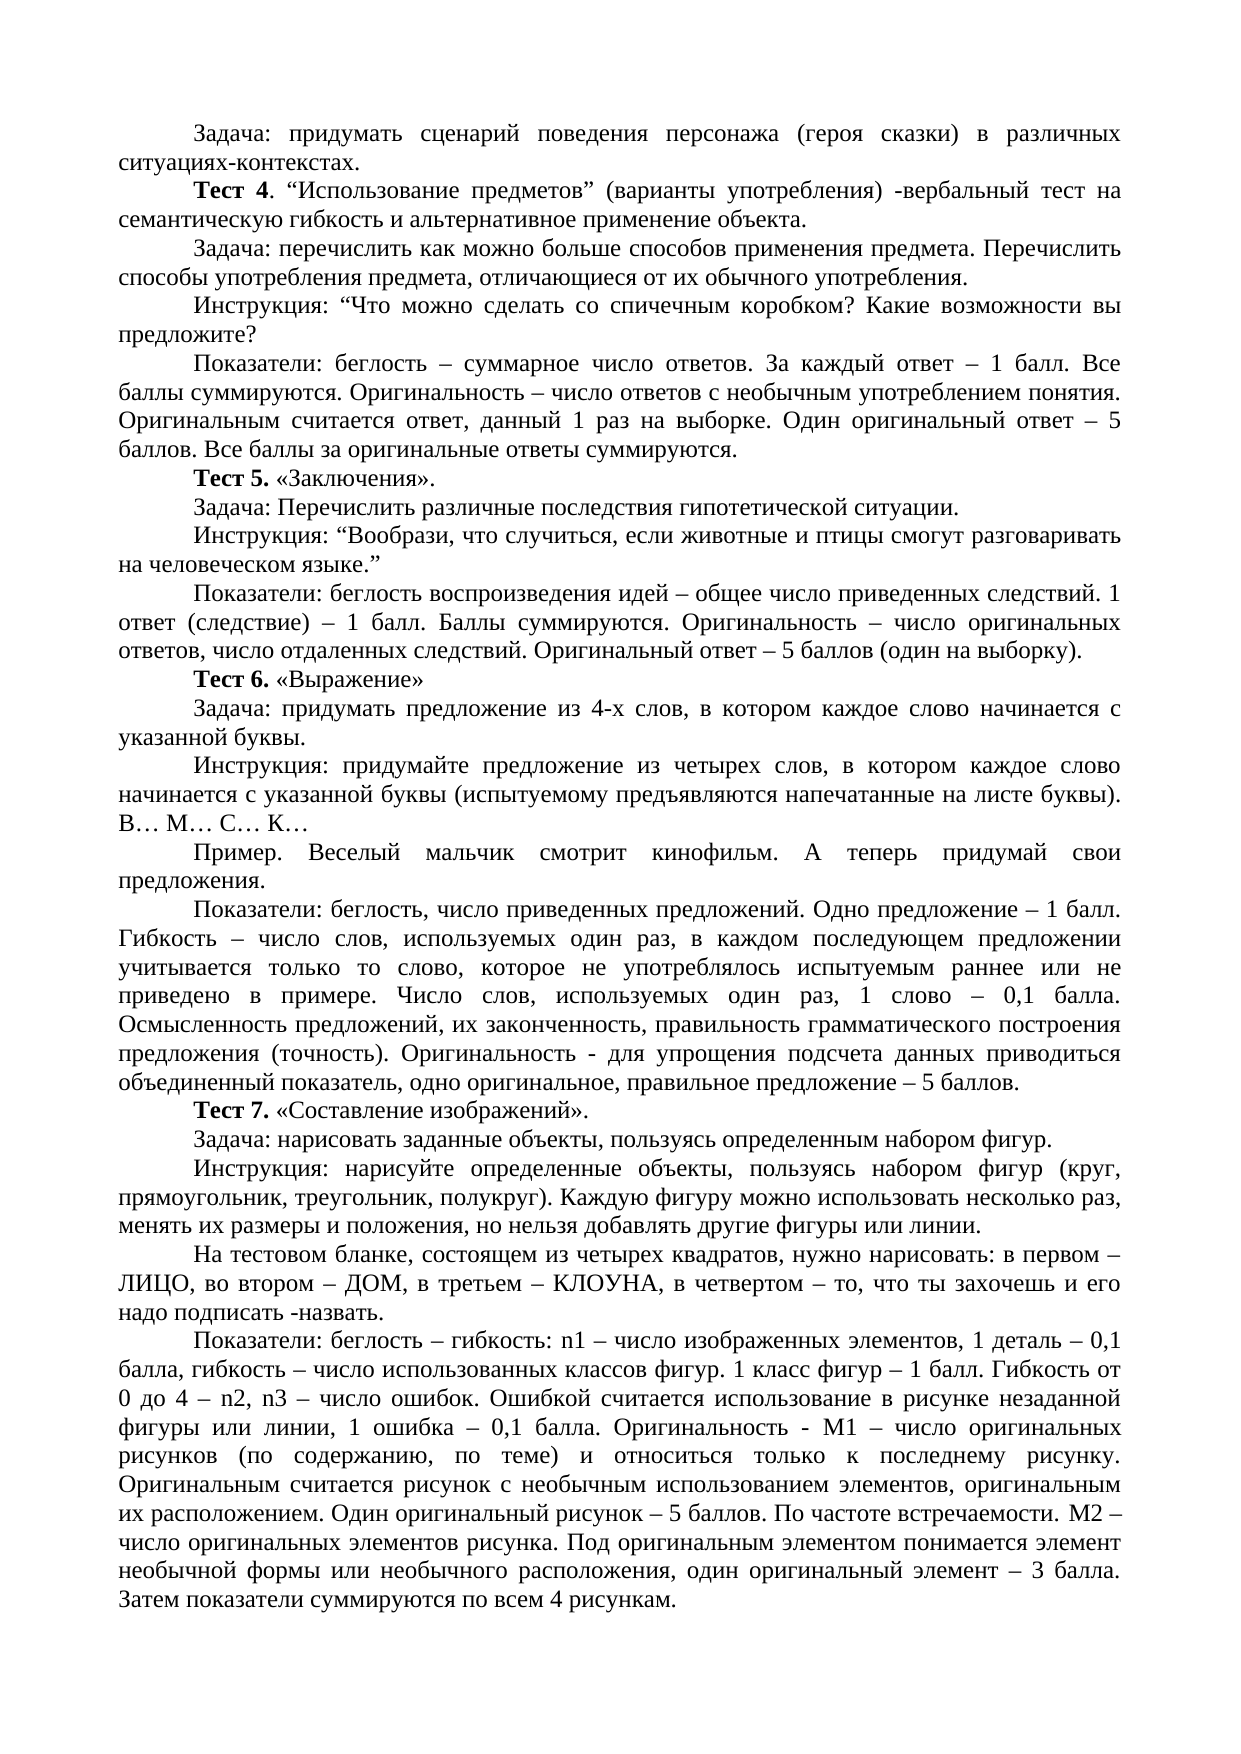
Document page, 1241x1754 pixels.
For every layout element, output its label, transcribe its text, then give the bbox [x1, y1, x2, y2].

text Задача: перечислить как можно больше способов применения предмета. Перечислить способы употребления предмета, отличающиеся от их обычного употребления. [118, 233, 1122, 291]
text На тестовом бланке, состоящем из четырех квадратов, нужно нарисовать: в первом – ЛИЦО, во втором – ДОМ, в третьем – КЛОУНА, в четвертом – то, что ты захочешь и его надо подписать -назвать. [118, 1239, 1122, 1326]
text Тест 7. «Составление изображений». [118, 1096, 1122, 1124]
text Задача: Перечислить различные последствия гипотетической ситуации. [118, 492, 1122, 521]
text Инструкция: придумайте предложение из четырех слов, в котором каждое слово начинается с указанной буквы (испытуемому предъявляются напечатанные на листе буквы). В… М… С… К… [118, 751, 1122, 837]
text Задача: нарисовать заданные объекты, пользуясь определенным набором фигур. [118, 1124, 1122, 1153]
text Показатели: беглость воспроизведения идей – общее число приведенных следствий. 1 ответ (следствие) – 1 балл. Баллы суммируются. Оригинальность – число оригинальных ответов, число отдаленных следствий. Оригинальный ответ – 5 баллов (один на выборку). [118, 578, 1122, 664]
text Показатели: беглость, число приведенных предложений. Одно предложение – 1 балл. Гибкость – число слов, используемых один раз, в каждом последующем предложении учитывается только то слово, которое не употреблялось испытуемым раннее или не приведено в примере. Число слов, используемых один раз, 1 слово – 0,1 балла. Осмысленность предложений, их законченность, правильность грамматического построения предложения (точность). Оригинальность - для упрощения подсчета данных приводиться объединенный показатель, одно оригинальное, правильное предложение – 5 баллов. [118, 894, 1122, 1096]
text Инструкция: “Вообрази, что случиться, если животные и птицы смогут разговаривать на человеческом языке.” [118, 521, 1122, 578]
text Тест 6. «Выражение» [118, 664, 1122, 693]
text Инструкция: “Что можно сделать со спичечным коробком? Какие возможности вы предложите? [118, 291, 1122, 348]
text Тест 4. “Использование предметов” (варианты употребления) -вербальный тест на семантическую гибкость и альтернативное применение объекта. [118, 176, 1122, 233]
text Показатели: беглость – гибкость: n1 – число изображенных элементов, 1 деталь – 0,1 балла, гибкость – число использованных классов фигур. 1 класс фигур – 1 балл. Гибкость от 0 до 4 – n2, n3 – число ошибок. Ошибкой считается использование в рисунке незаданной фигуры или линии, 1 ошибка – 0,1 балла. Оригинальность - M1 – число оригинальных рисунков (по содержанию, по теме) и относиться только к последнему рисунку. Оригинальным считается рисунок с необычным использованием элементов, оригинальным их расположением. Один оригинальный рисунок – 5 баллов. По частоте встречаемости. M2 – число оригинальных элементов рисунка. Под оригинальным элементом понимается элемент необычной формы или необычного расположения, один оригинальный элемент – 3 балла. Затем показатели суммируются по всем 4 рисункам. [118, 1326, 1122, 1613]
text Тест 5. «Заключения». [118, 463, 1122, 492]
text Показатели: беглость – суммарное число ответов. За каждый ответ – 1 балл. Все баллы суммируются. Оригинальность – число ответов с необычным употреблением понятия. Оригинальным считается ответ, данный 1 раз на выборке. Один оригинальный ответ – 5 баллов. Все баллы за оригинальные ответы суммируются. [118, 348, 1122, 463]
text Инструкция: нарисуйте определенные объекты, пользуясь набором фигур (круг, прямоугольник, треугольник, полукруг). Каждую фигуру можно использовать несколько раз, менять их размеры и положения, но нельзя добавлять другие фигуры или линии. [118, 1153, 1122, 1239]
text Задача: придумать предложение из 4-х слов, в котором каждое слово начинается с указанной буквы. [118, 693, 1122, 751]
text Пример. Веселый мальчик смотрит кинофильм. А теперь придумай свои предложения. [118, 837, 1122, 894]
text Задача: придумать сценарий поведения персонажа (героя сказки) в различных ситуациях-контекстах. [118, 118, 1122, 176]
